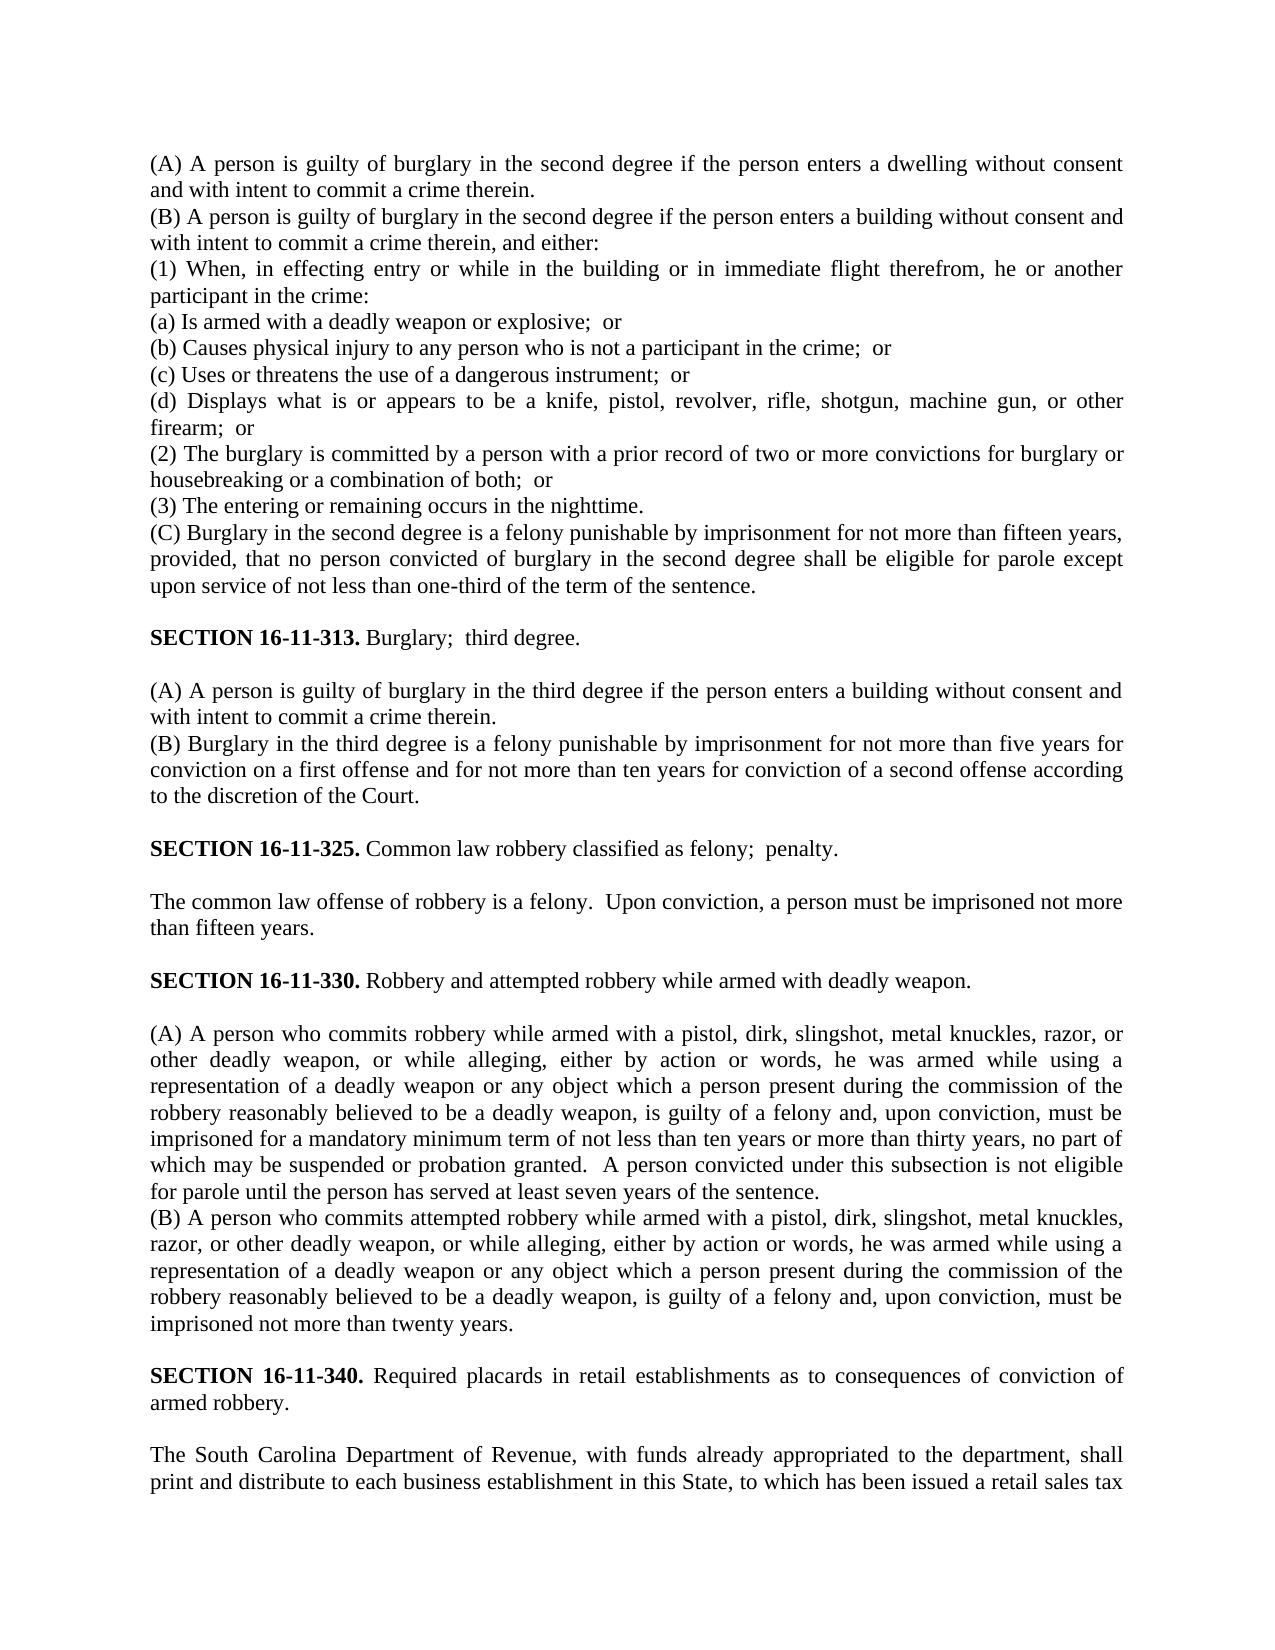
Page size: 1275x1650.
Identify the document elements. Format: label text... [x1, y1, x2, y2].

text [150, 1441, 1125, 1494]
text The common law offense of robbery is a felony. Upon conviction, a person must be imprisoned not more than fifteen years. [150, 888, 1125, 941]
text SECTION 16-11-313. Burglary; third degree. [150, 624, 1125, 651]
text (A) A person who commits robbery while armed with a pistol, dirk, slingshot, metal knuckles, razor, or other deadly weapon, or while alleging, either by action or words, he was armed while using a representation of a deadly weapon or any object which a person present during the commission of the robbery reasonably believed to be a deadly weapon, is guilty of a felony and, upon conviction, must be imprisoned for a mandatory minimum term of not less than ten years or more than thirty years, no part of which may be suspended or probation granted. A person convicted under this subsection is not eligible for parole until the person has served at least seven years of the sentence. [150, 1020, 1125, 1204]
text (B) Burglary in the third degree is a felony punishable by imprisonment for not more than five years for conviction on a first offense and for not more than ten years for conviction of a second offense according to the discretion of the Court. [150, 730, 1125, 809]
text SECTION 16-11-325. Common law robbery classified as felony; penalty. [150, 835, 1125, 862]
text (b) Causes physical injury to any person who is not a participant in the crime; or [150, 334, 1125, 361]
text (d) Displays what is or appears to be a knife, pistol, revolver, rifle, shotgun, machine gun, or other firearm; or [150, 387, 1125, 440]
text (c) Uses or threatens the use of a dangerous instrument; or [150, 361, 1125, 387]
text (2) The burglary is committed by a person with a prior record of two or more convictions for burglary or housebreaking or a combination of both; or [150, 440, 1125, 493]
text SECTION 16-11-330. Robbery and attempted robbery while armed with deadly weapon. [150, 967, 1125, 993]
text (C) Burglary in the second degree is a felony punishable by imprisonment for not more than fifteen years, provided, that no person convicted of burglary in the second degree shall be eligible for parole except upon service of not less than one-third of the term of the sentence. [150, 519, 1125, 598]
text (3) The entering or remaining occurs in the nighttime. [150, 493, 1125, 519]
text (A) A person is guilty of burglary in the second degree if the person enters a dwelling without consent and with intent to commit a crime therein. [150, 150, 1125, 203]
text (B) A person is guilty of burglary in the second degree if the person enters a building without consent and with intent to commit a crime therein, and either: [150, 203, 1125, 255]
text (B) A person who commits attempted robbery while armed with a pistol, dirk, slingshot, metal knuckles, razor, or other deadly weapon, or while alleging, either by action or words, he was armed while using a representation of a deadly weapon or any object which a person present during the commission of the robbery reasonably believed to be a deadly weapon, is guilty of a felony and, upon conviction, must be imprisoned not more than twenty years. [150, 1204, 1125, 1336]
text (A) A person is guilty of burglary in the third degree if the person enters a building without consent and with intent to commit a crime therein. [150, 677, 1125, 730]
text (a) Is armed with a deadly weapon or explosive; or [150, 308, 1125, 334]
text (1) When, in effecting entry or while in the building or in immediate flight therefrom, he or another participant in the crime: [150, 255, 1125, 308]
text SECTION 16-11-340. Required placards in retail establishments as to consequences of conviction of armed robbery. [150, 1362, 1125, 1415]
